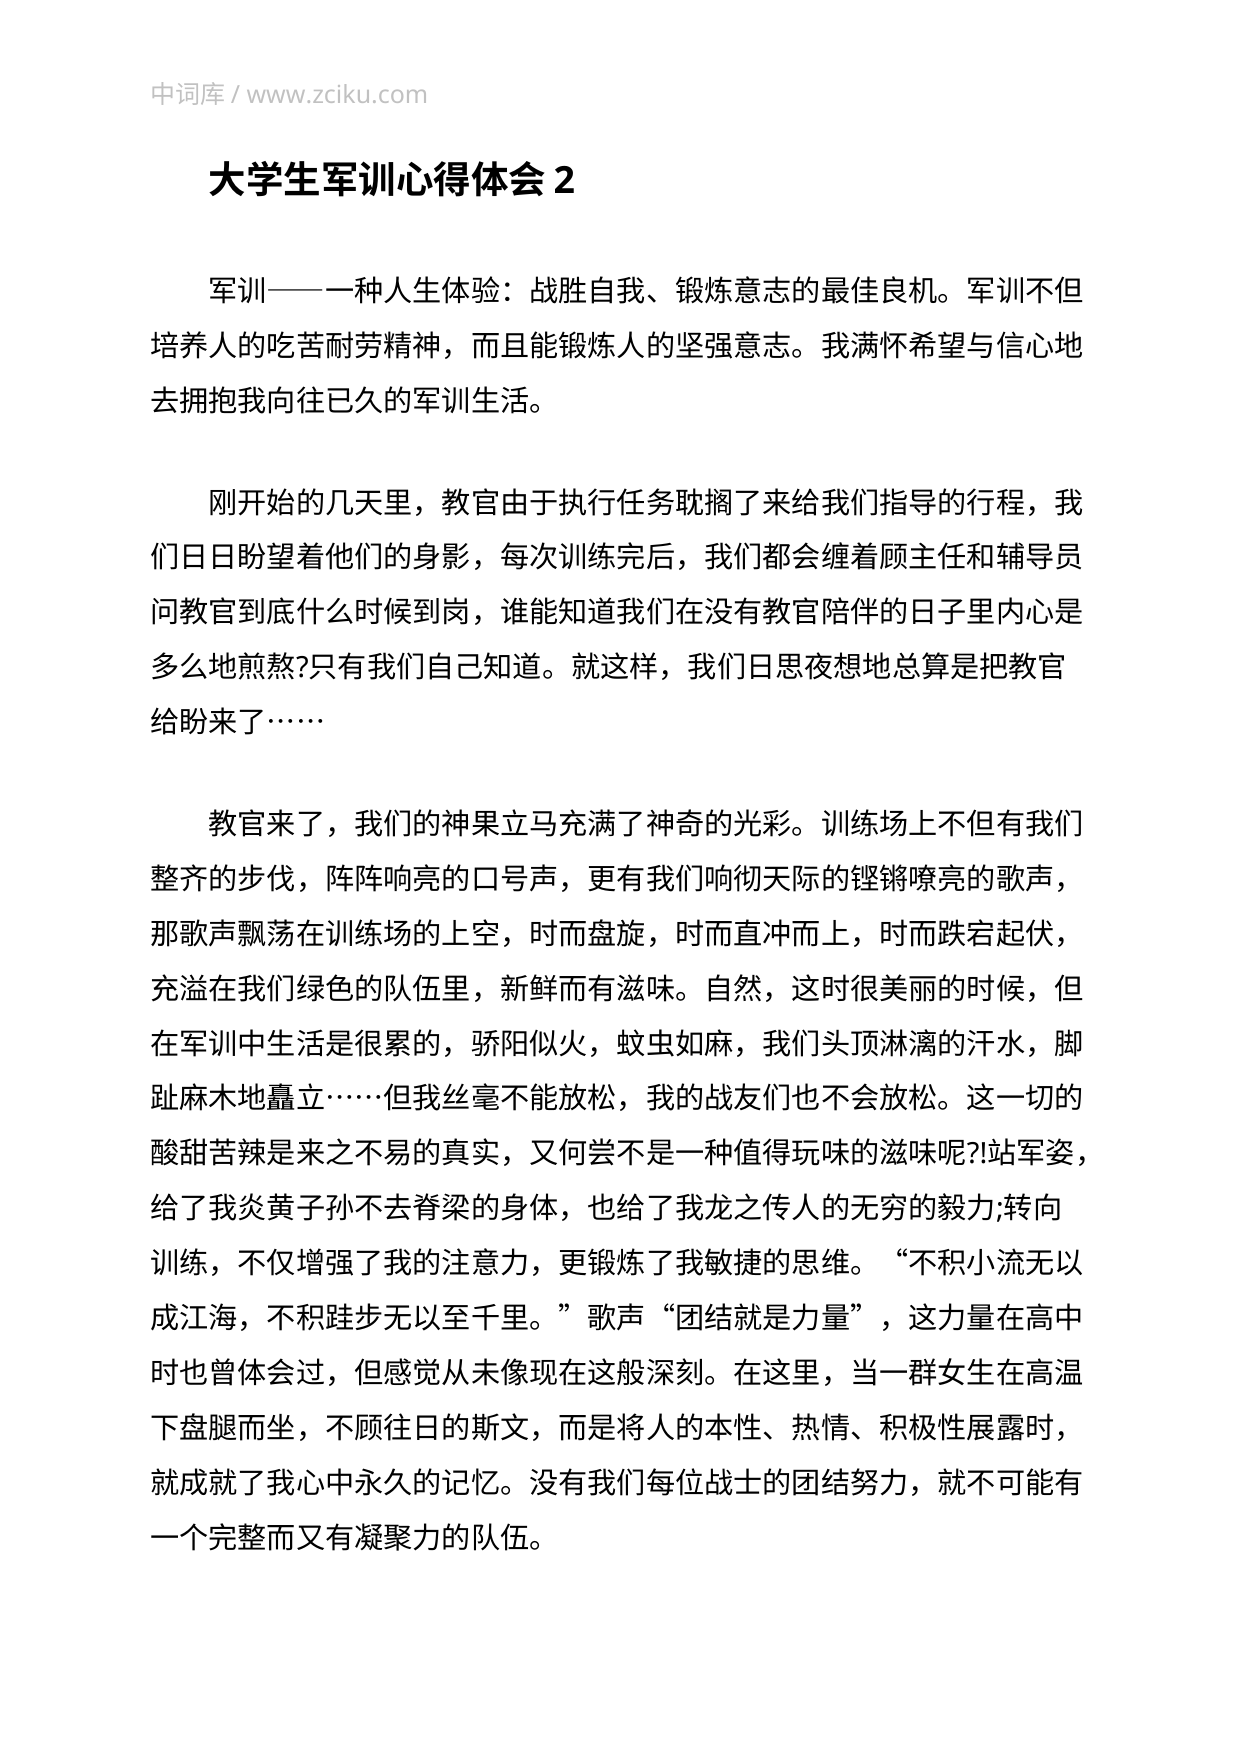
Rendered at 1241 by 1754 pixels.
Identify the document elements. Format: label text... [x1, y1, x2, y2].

text 教官来了，我们的神果立马充满了神奇的光彩。训练场上不但有我们整齐的步伐，阵阵响亮的口号声，更有我们响彻天际的铿锵嘹亮的歌声，那歌声飘荡在训练场的上空，时而盘旋，时而直冲而上，时而跌宕起伏，充溢在我们绿色的队伍里，新鲜而有滋味。自然，这时很美丽的时候，但在军训中生活是很累的，骄阳似火，蚊虫如麻，我们头顶淋漓的汗水，脚趾麻木地矗立……但我丝毫不能放松，我的战友们也不会放松。这一切的酸甜苦辣是来之不易的真实，又何尝不是一种值得玩味的滋味呢?!站军姿，给了我炎黄子孙不去脊梁的身体，也给了我龙之传人的无穷的毅力;转向训练，不仅增强了我的注意力，更锻炼了我敏捷的思维。“不积小流无以成江海，不积跬步无以至千里。”歌声“团结就是力量”，这力量在高中时也曾体会过，但感觉从未像现在这般深刻。在这里，当一群女生在高温下盘腿而坐，不顾往日的斯文，而是将人的本性、热情、积极性展露时，就成就了我心中永久的记忆。没有我们每位战士的团结努力，就不可能有一个完整而又有凝聚力的队伍。 [150, 801, 1090, 1557]
text 刚开始的几天里，教官由于执行任务耽搁了来给我们指导的行程，我们日日盼望着他们的身影，每次训练完后，我们都会缠着顾主任和辅导员问教官到底什么时候到岗，谁能知道我们在没有教官陪伴的日子里内心是多么地煎熬?只有我们自己知道。就这样，我们日思夜想地总算是把教官给盼来了…… [150, 479, 1090, 741]
text 军训——一种人生体验：战胜自我、锻炼意志的最佳良机。军训不但培养人的吃苦耐劳精神，而且能锻炼人的坚强意志。我满怀希望与信心地去拥抱我向往已久的军训生活。 [150, 268, 1090, 420]
text 大学生军训心得体会2 [150, 150, 1090, 204]
